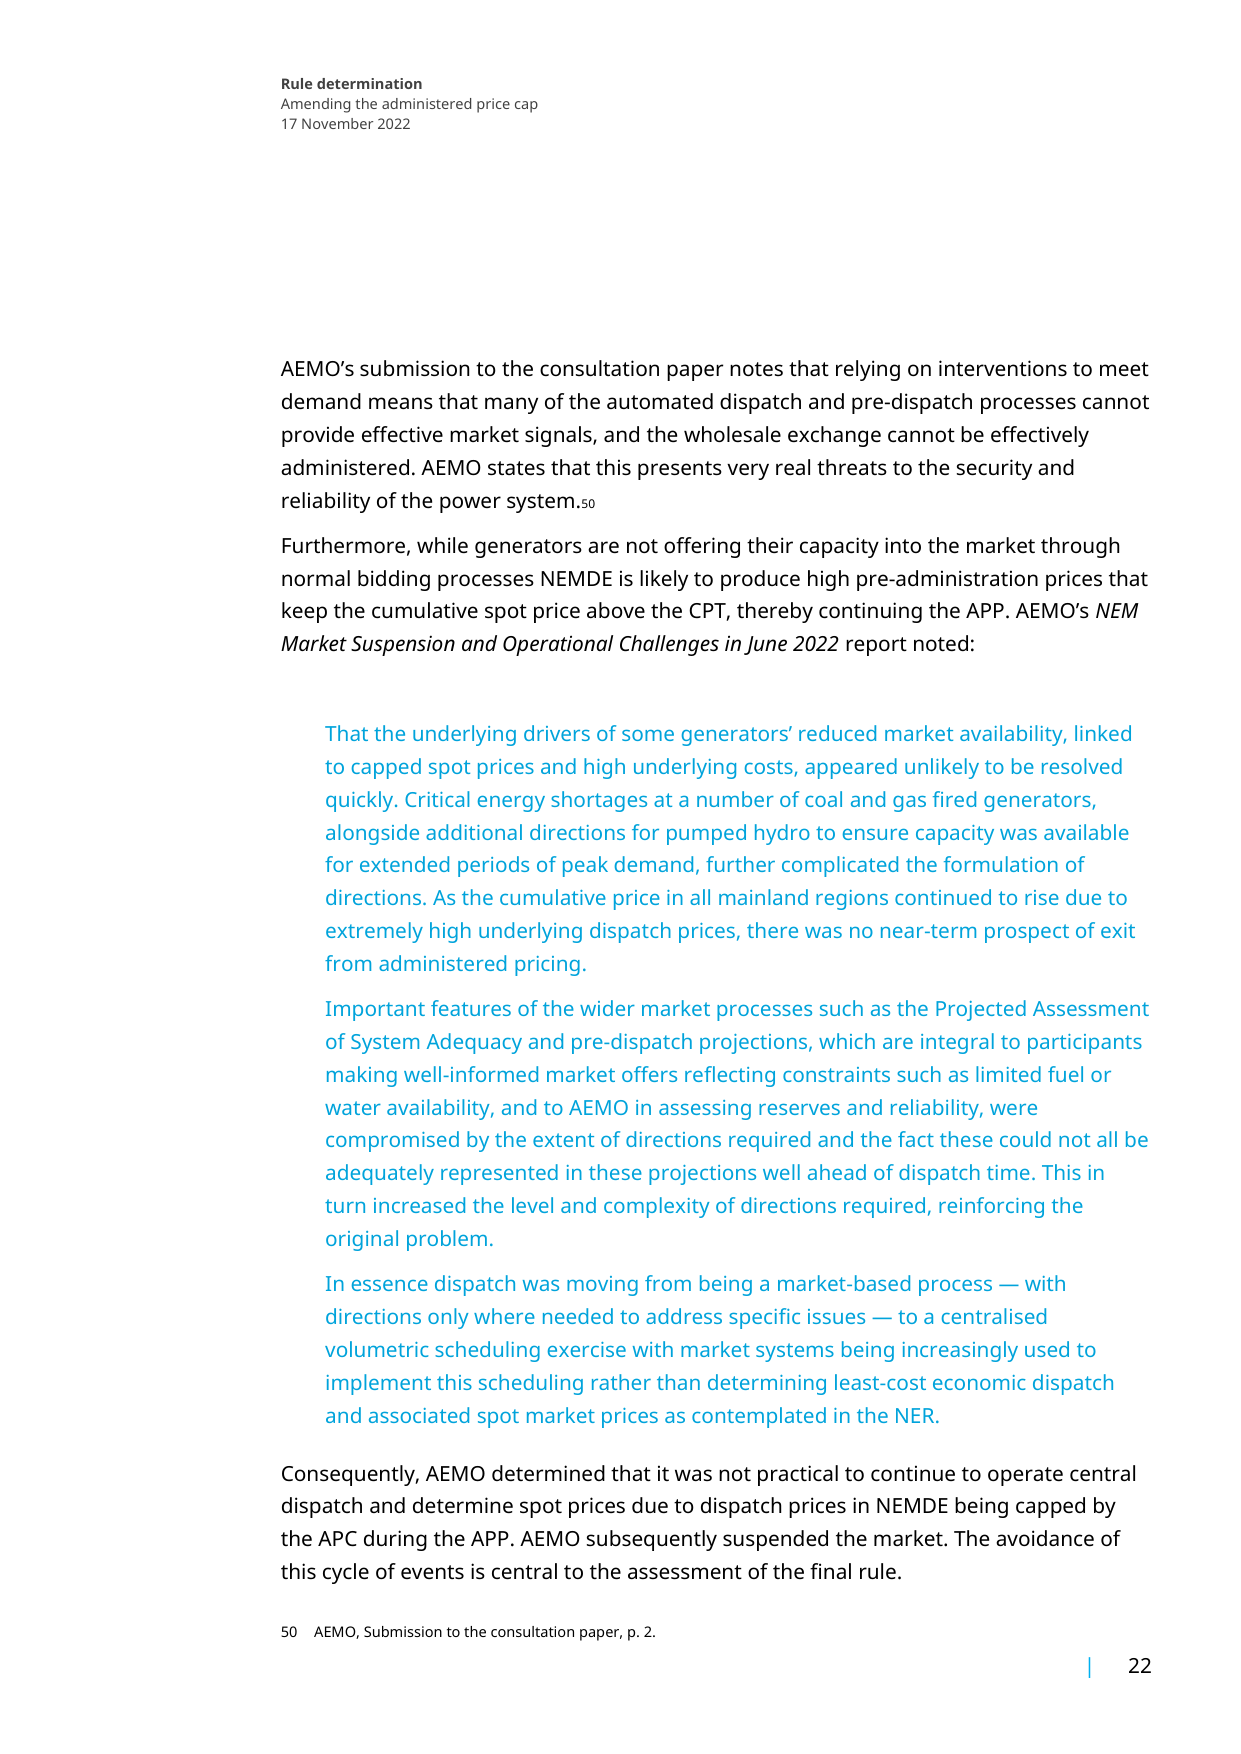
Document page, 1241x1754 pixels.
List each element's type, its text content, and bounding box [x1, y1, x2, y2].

text Important features of the wider market processes such as the Projected Assessment of System Adequacy and pre-dispatch projections, which are integral to participants making well-informed market offers reflecting constraints such as limited fuel or water availability, and to AEMO in assessing reserves and reliability, were compromised by the extent of directions required and the fact these could not all be adequately represented in these projections well ahead of dispatch time. This in turn increased the level and complexity of directions required, reinforcing the original problem. [325, 994, 1152, 1253]
text That the underlying drivers of some generators’ reduced market availability, linked to capped spot prices and high underlying costs, appeared unlikely to be resolved quickly. Critical energy shortages at a number of coal and gas fired generators, alongside additional directions for pumped hydro to ensure capacity was available for extended periods of peak demand, further complicated the formulation of directions. As the cumulative price in all mainland regions continued to rise due to extremely high underlying dispatch prices, there was no near-term prospect of exit from administered pricing. [325, 719, 1152, 978]
text Furthermore, while generators are not offering their capacity into the market through normal bidding processes NEMDE is likely to produce high pre-administration prices that keep the cumulative spot price above the CPT, thereby continuing the APP. AEMO’s NEM Market Suspension and Operational Challenges in June 2022 report noted: [281, 531, 1152, 658]
text In essence dispatch was moving from being a market-based process — with directions only where needed to address specific issues — to a centralised volumetric scheduling exercise with market systems being increasingly used to implement this scheduling rather than determining least-cost economic dispatch and associated spot market prices as contemplated in the NER. [325, 1269, 1152, 1429]
text AEMO’s submission to the consultation paper notes that relying on interventions to meet demand means that many of the automated dispatch and pre-dispatch processes cannot provide effective market signals, and the wholesale exchange cannot be effectively administered. AEMO states that this presents very real threats to the security and reliability of the power system. [281, 354, 1152, 514]
text Consequently, AEMO determined that it was not practical to continue to operate central dispatch and determine spot prices due to dispatch prices in NEMDE being capped by the APC during the APP. AEMO subsequently suspended the market. The avoidance of this cycle of events is central to the assessment of the final rule. [281, 1459, 1152, 1586]
